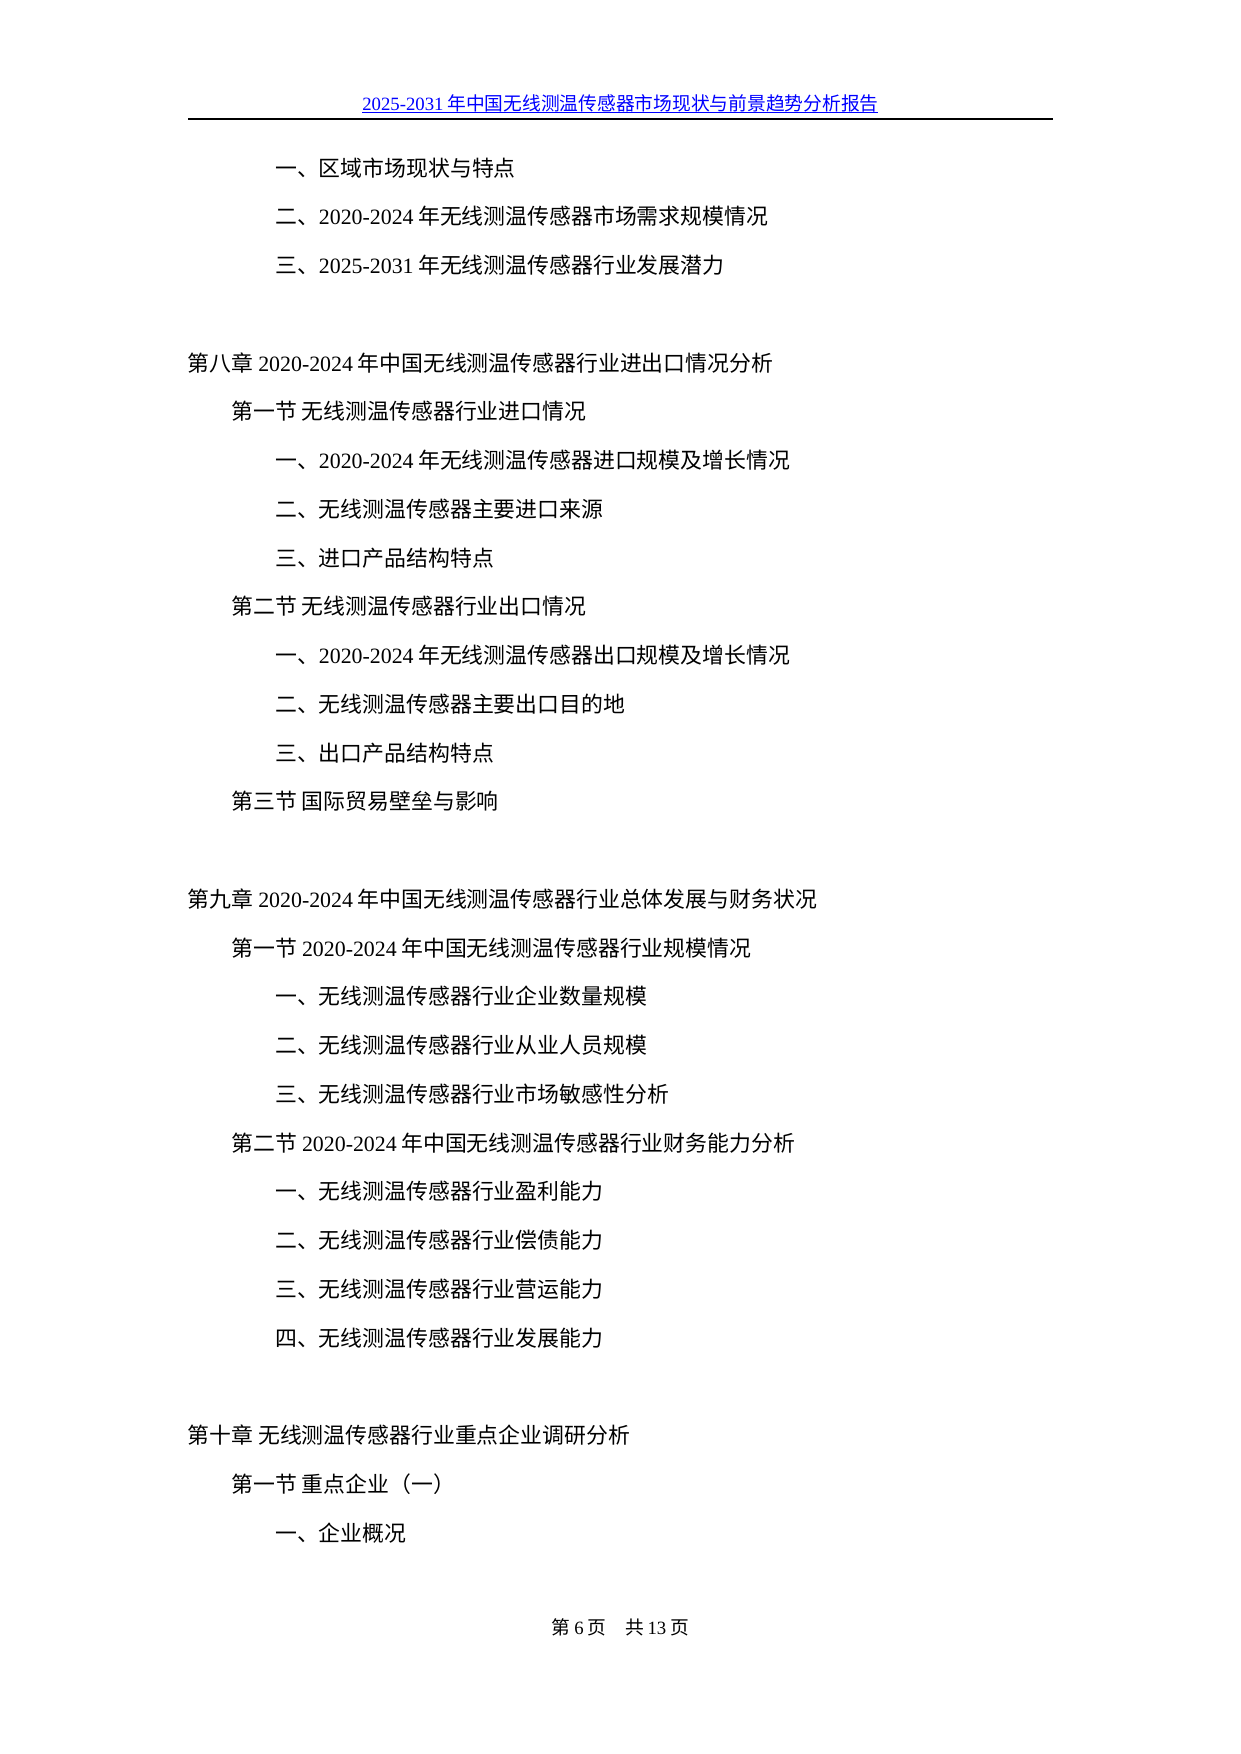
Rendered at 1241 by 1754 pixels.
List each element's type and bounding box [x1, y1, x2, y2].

text [187, 150, 1053, 1548]
